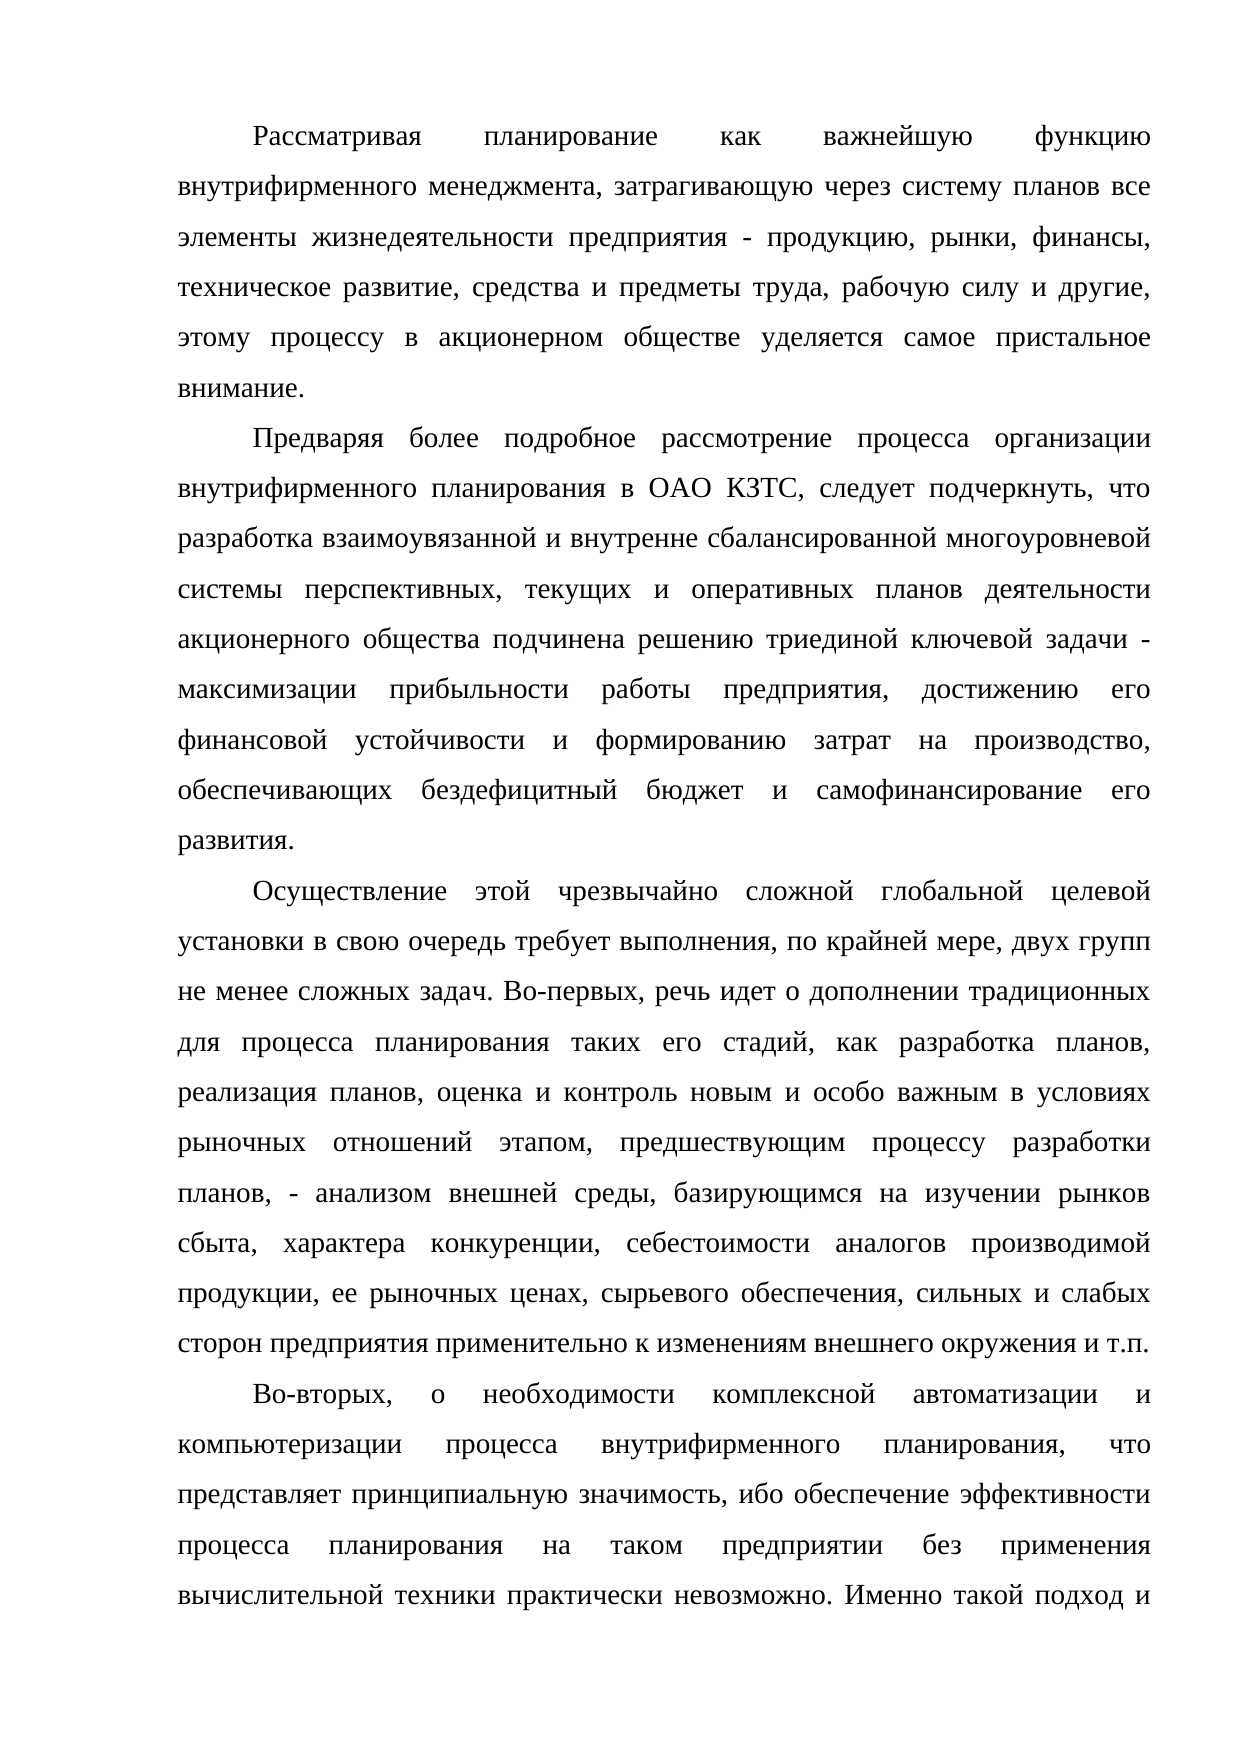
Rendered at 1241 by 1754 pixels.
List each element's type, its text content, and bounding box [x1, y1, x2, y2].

text Осуществление этой чрезвычайно сложной глобальной целевой установки в свою очередь требует выполнения, по крайней мере, двух групп не менее сложных задач. Во-первых, речь идет о дополнении традиционных для процесса планирования таких его стадий, как разработка планов, реализация планов, оценка и контроль новым и особо важным в условиях рыночных отношений этапом, предшествующим процессу разработки планов, - анализом внешней среды, базирующимся на изучении рынков сбыта, характера конкуренции, себестоимости аналогов производимой продукции, ее рыночных ценах, сырьевого обеспечения, сильных и слабых сторон предприятия применительно к изменениям внешнего окружения и т.п. [177, 873, 1152, 1359]
text Рассматривая планирование как важнейшую функцию внутрифирменного менеджмента, затрагивающую через систему планов все элементы жизнедеятельности предприятия - продукцию, рынки, финансы, техническое развитие, средства и предметы труда, рабочую силу и другие, этому процессу в акционерном обществе уделяется самое пристальное внимание. [177, 118, 1152, 403]
text Предваряя более подробное рассмотрение процесса организации внутрифирменного планирования в ОАО КЗТС, следует подчеркнуть, что разработка взаимоувязанной и внутренне сбалансированной многоуровневой системы перспективных, текущих и оперативных планов деятельности акционерного общества подчинена решению триединой ключевой задачи - максимизации прибыльности работы предприятия, достижению его финансовой устойчивости и формированию затрат на производство, обеспечивающих бездефицитный бюджет и самофинансирование его развития. [177, 420, 1152, 856]
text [177, 1376, 1152, 1611]
